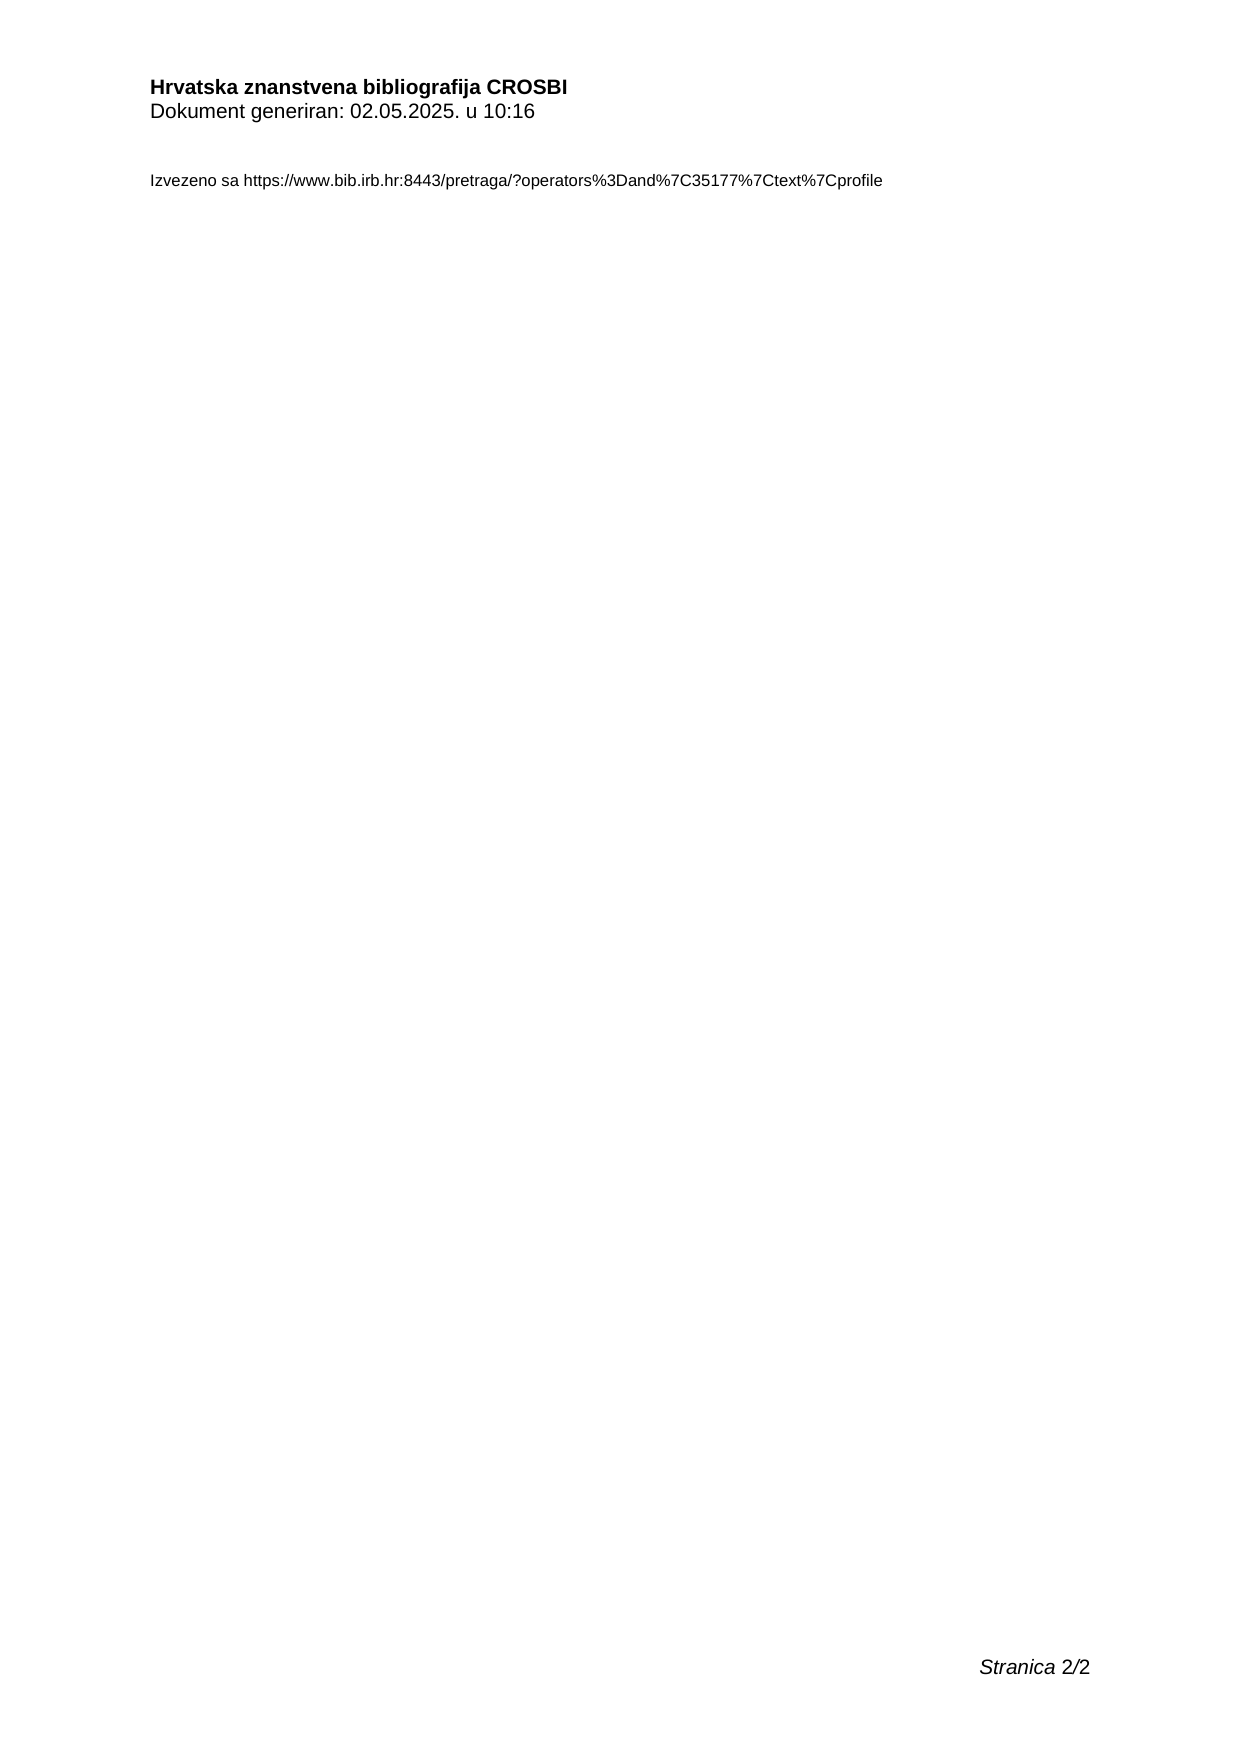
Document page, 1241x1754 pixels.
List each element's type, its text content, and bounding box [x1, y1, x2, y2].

text Izvezeno sa https://www.bib.irb.hr:8443/pretraga/?operators%3Dand%7C35177%7Ctext%7Cprofile [150, 171, 1090, 190]
